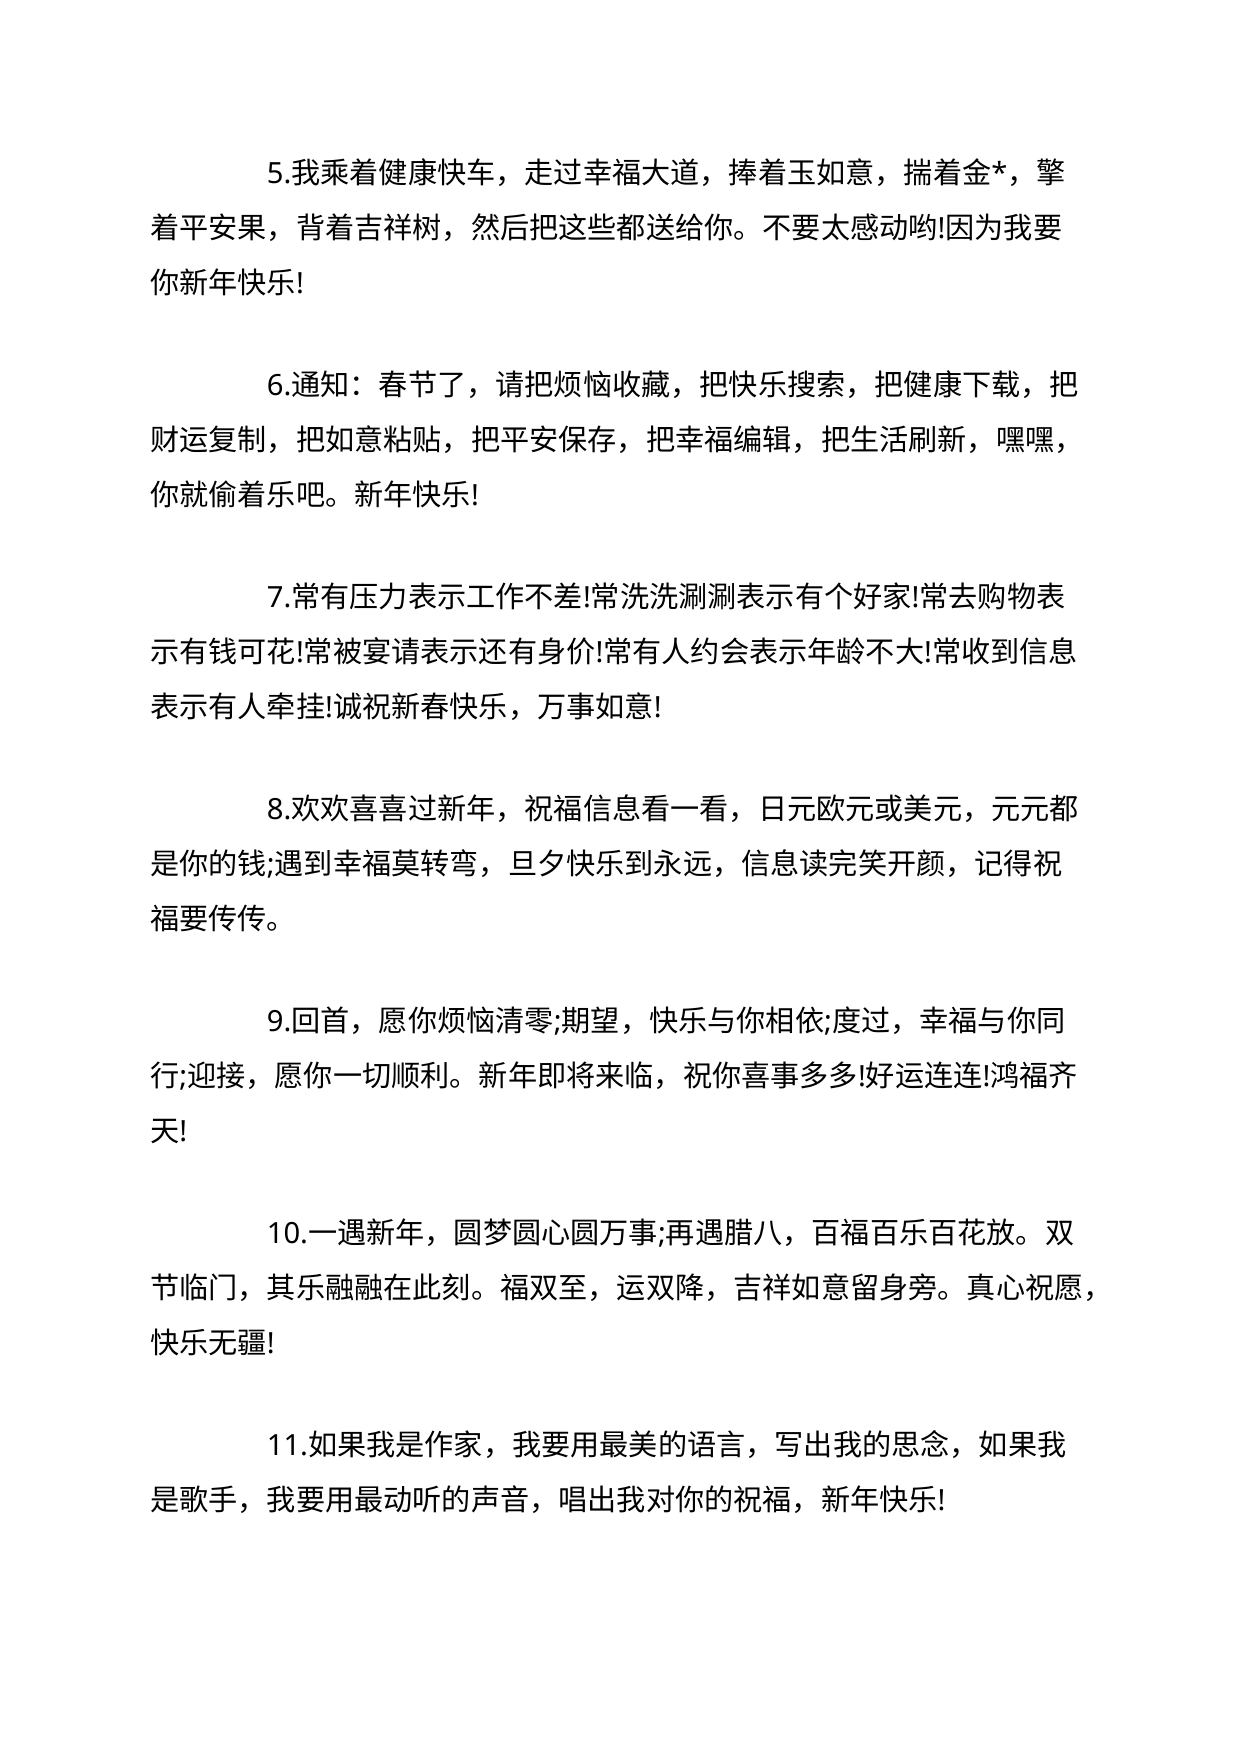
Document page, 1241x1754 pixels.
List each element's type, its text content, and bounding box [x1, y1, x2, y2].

text 6.通知：春节了，请把烦恼收藏，把快乐搜索，把健康下载，把财运复制，把如意粘贴，把平安保存，把幸福编辑，把生活刷新，嘿嘿，你就偷着乐吧。新年快乐! [150, 362, 1090, 514]
text 11.如果我是作家，我要用最美的语言，写出我的思念，如果我是歌手，我要用最动听的声音，唱出我对你的祝福，新年快乐! [150, 1421, 1090, 1519]
text 5.我乘着健康快车，走过幸福大道，捧着玉如意，揣着金*，擎着平安果，背着吉祥树，然后把这些都送给你。不要太感动哟!因为我要你新年快乐! [150, 150, 1090, 302]
text 7.常有压力表示工作不差!常洗洗涮涮表示有个好家!常去购物表示有钱可花!常被宴请表示还有身价!常有人约会表示年龄不大!常收到信息表示有人牵挂!诚祝新春快乐，万事如意! [150, 574, 1090, 726]
text 10.一遇新年，圆梦圆心圆万事;再遇腊八，百福百乐百花放。双节临门，其乐融融在此刻。福双至，运双降，吉祥如意留身旁。真心祝愿，快乐无疆! [150, 1209, 1090, 1362]
text 8.欢欢喜喜过新年，祝福信息看一看，日元欧元或美元，元元都是你的钱;遇到幸福莫转弯，旦夕快乐到永远，信息读完笑开颜，记得祝福要传传。 [150, 786, 1090, 938]
text 9.回首，愿你烦恼清零;期望，快乐与你相依;度过，幸福与你同行;迎接，愿你一切顺利。新年即将来临，祝你喜事多多!好运连连!鸿福齐天! [150, 998, 1090, 1150]
